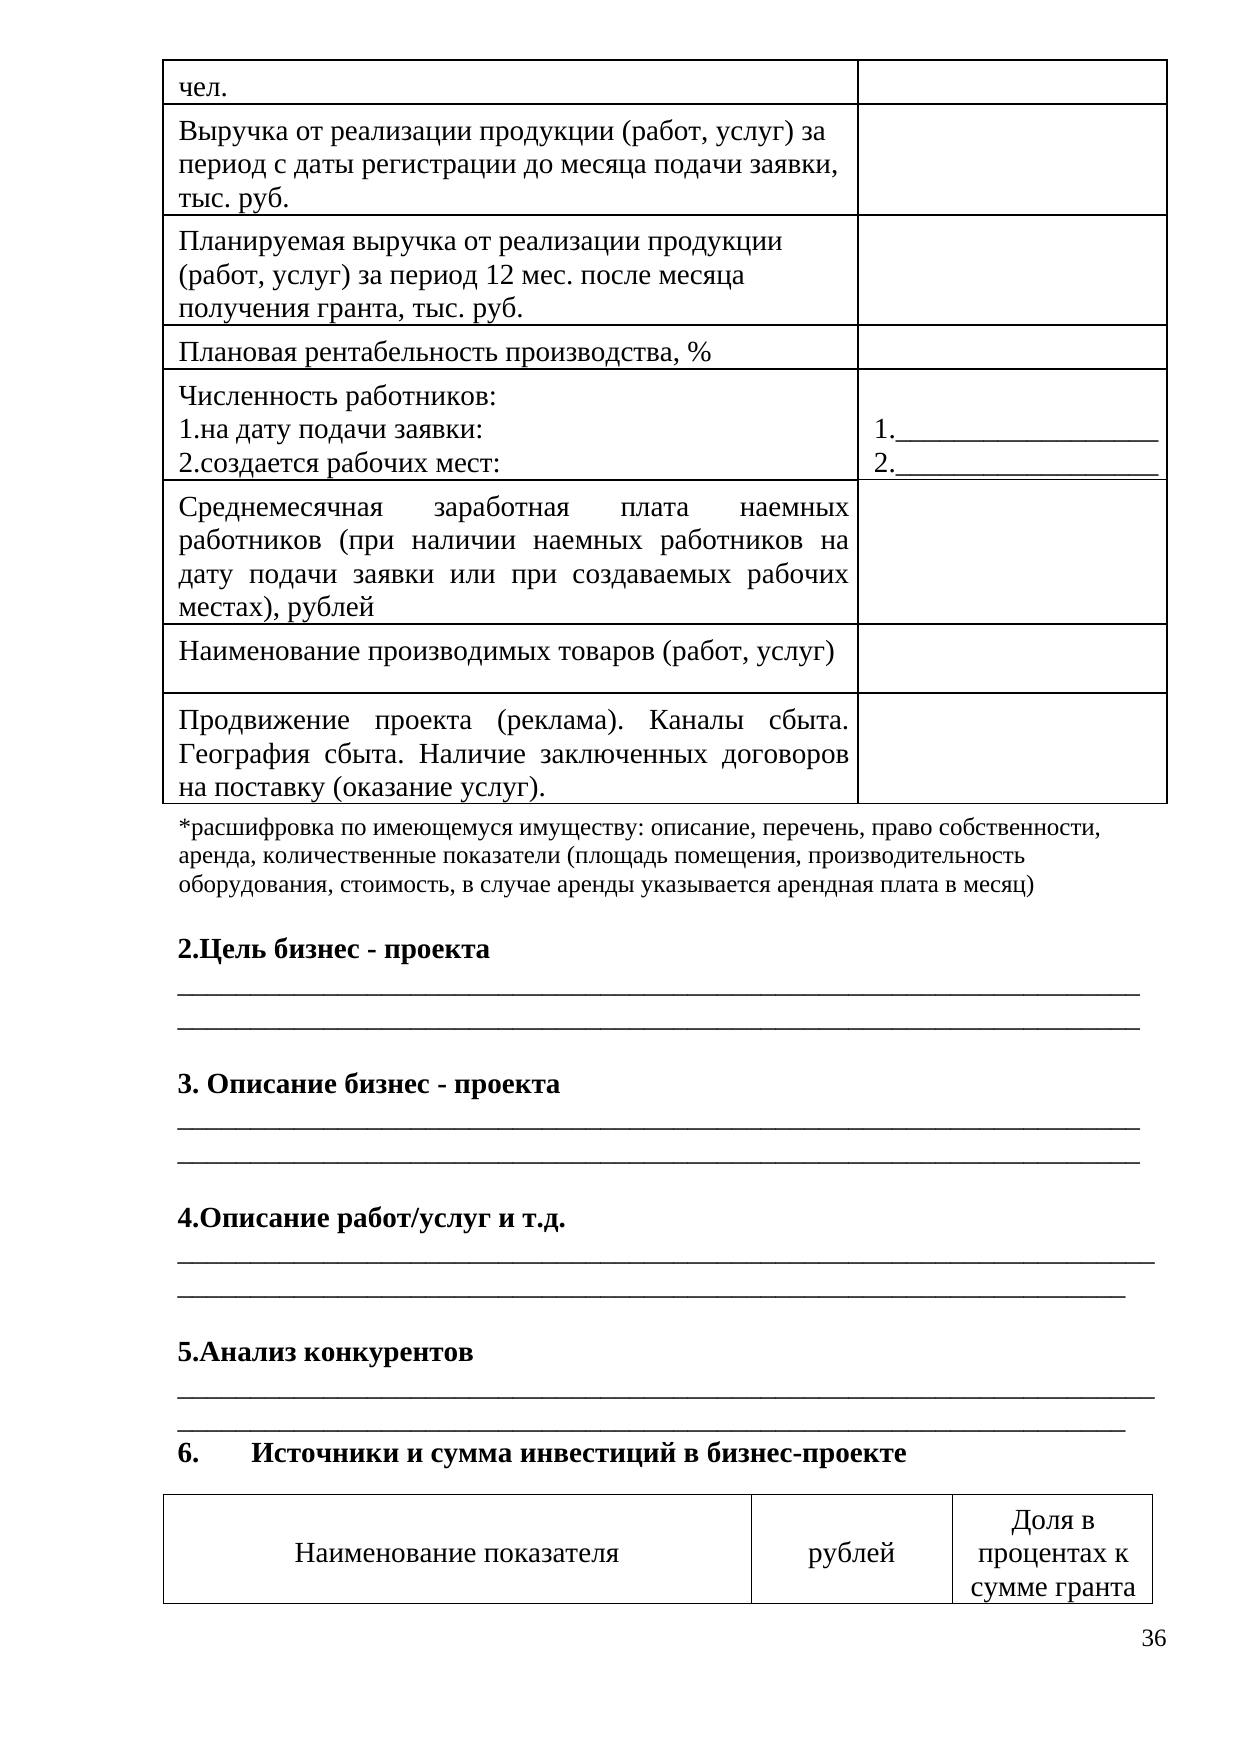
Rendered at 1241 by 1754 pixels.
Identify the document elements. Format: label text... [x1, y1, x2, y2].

table_cell [859, 326, 1166, 368]
text __________________________________________________________________ [177, 999, 1166, 1032]
table_header рублей [752, 1495, 952, 1602]
text __________________________________________________________________ __________________________________________________________________ [177, 1099, 1166, 1166]
table_cell *расшифровка по имеющемуся имуществу: описание, перечень, право собственности, аренда, количественные показатели (площадь помещения, производительность оборудования, стоимость, в случае аренды указывается арендная плата в месяц) [163, 804, 1167, 898]
table_cell Выручка от реализации продукции (работ, услуг) за период с даты регистрации до месяца подачи заявки, тыс. руб. [164, 105, 857, 213]
table_cell [859, 105, 1166, 213]
text 3. Описание бизнес - проекта [177, 1066, 1166, 1099]
table_cell Среднемесячная заработная плата наемных работников (при наличии наемных работников на дату подачи заявки или при создаваемых рабочих местах), рублей [164, 481, 857, 623]
text ____________________________________________________________________________________________________________________________________ [177, 1368, 1166, 1435]
table_cell Численность работников: 1.на дату подачи заявки: 2.создается рабочих мест: [164, 370, 857, 478]
text ____________________________________________________________________________________________________________________________________ [177, 1233, 1166, 1301]
table_cell Планируемая выручка от реализации продукции (работ, услуг) за период 12 мес. после месяца получения гранта, тыс. руб. [164, 216, 857, 324]
text __________________________________________________________________ [177, 965, 1166, 999]
table_cell Наименование производимых товаров (работ, услуг) [164, 625, 857, 692]
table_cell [164, 61, 857, 103]
text 5.Анализ конкурентов [177, 1334, 1166, 1368]
list Источники и сумма инвестиций в бизнес-проекте [177, 1435, 1160, 1468]
table_header Наименование показателя [164, 1495, 751, 1602]
table_cell [859, 694, 1166, 803]
table_cell [859, 61, 1166, 103]
table_cell Продвижение проекта (реклама). Каналы сбыта. География сбыта. Наличие заключенных договоров на поставку (оказание услуг). [164, 694, 857, 803]
table_header Доля в процентах к сумме гранта [953, 1495, 1152, 1602]
table_cell Плановая рентабельность производства, % [164, 326, 857, 368]
text 4.Описание работ/услуг и т.д. [177, 1200, 1166, 1233]
text 2.Цель бизнес - проекта [177, 932, 1160, 965]
table_cell [859, 216, 1166, 324]
table_cell [859, 480, 1166, 623]
table_cell 1.__________________ 2.__________________ [859, 370, 1166, 478]
table_cell [859, 625, 1166, 692]
